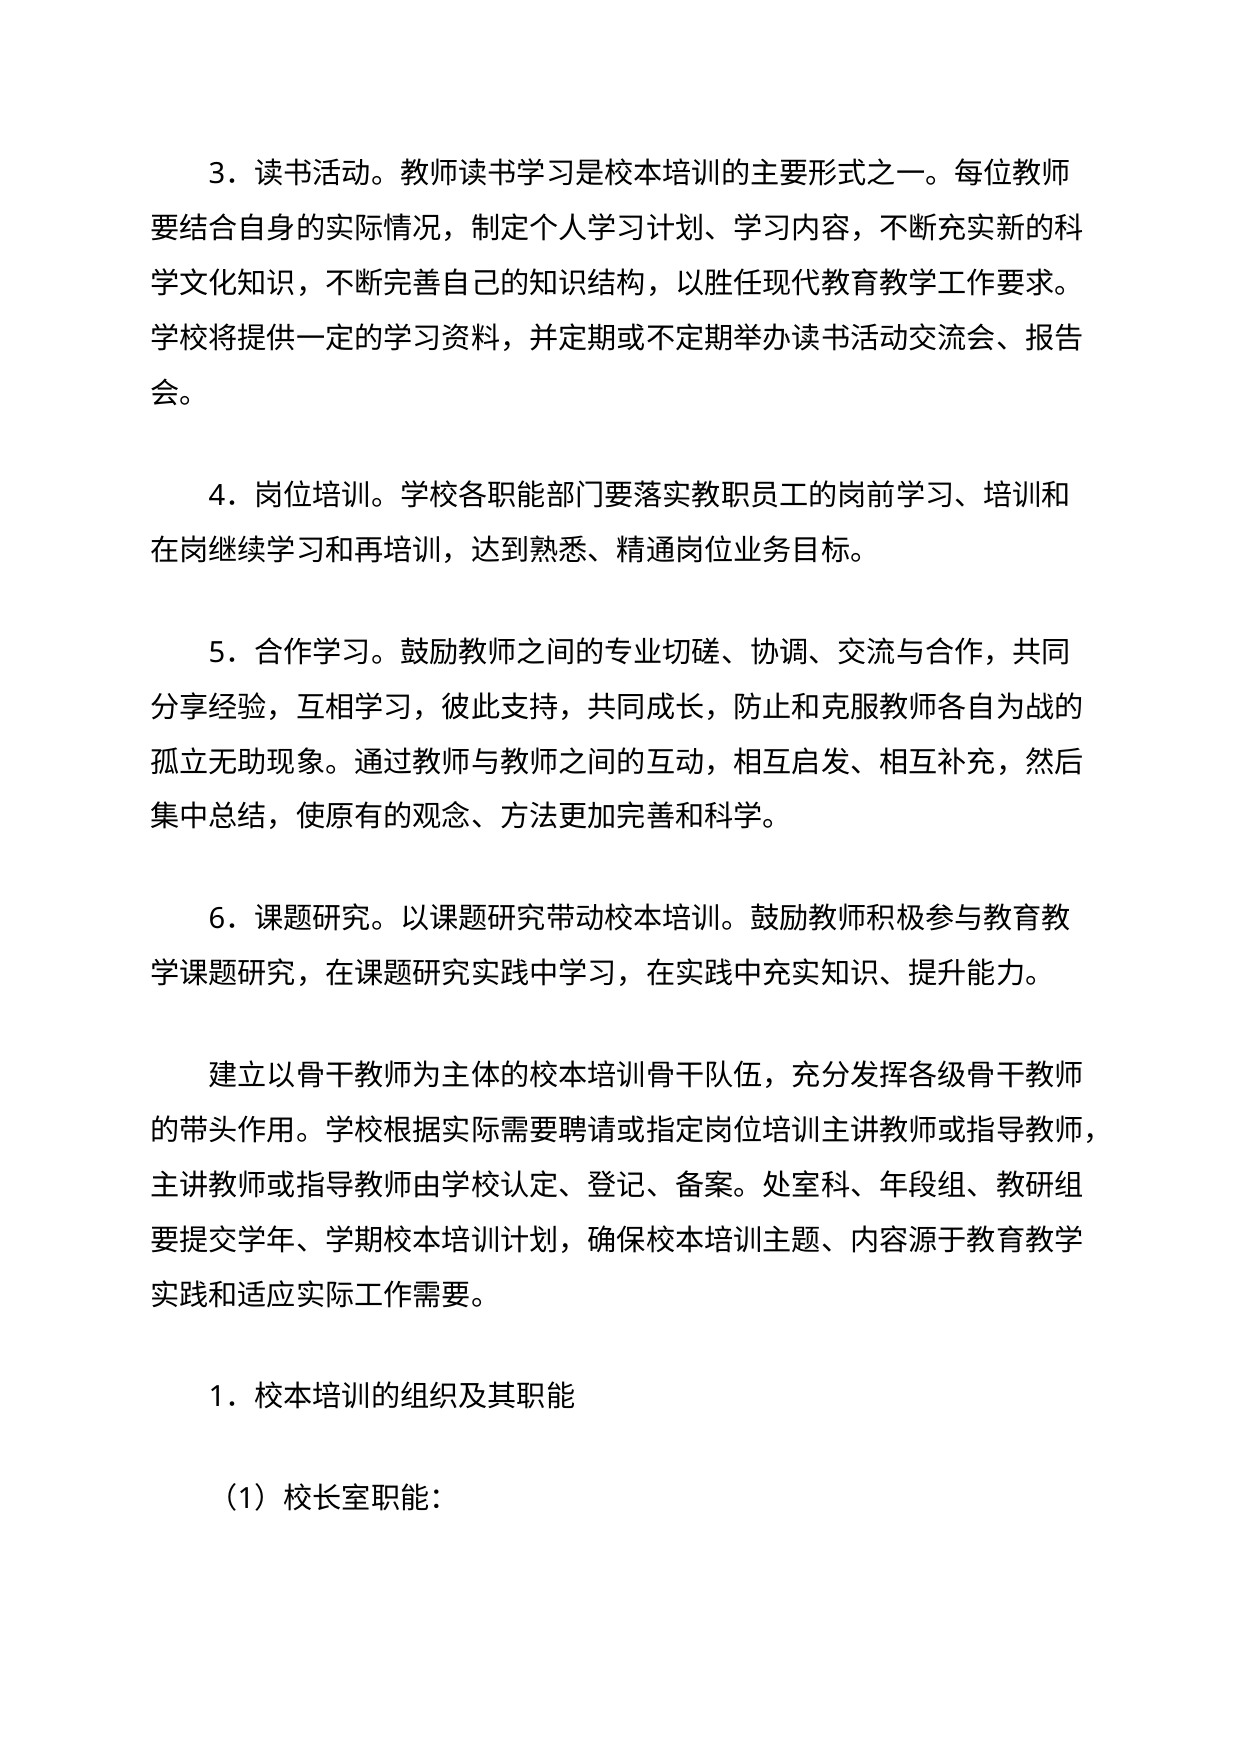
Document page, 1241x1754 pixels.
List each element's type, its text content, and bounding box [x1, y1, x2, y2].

text 3．读书活动。教师读书学习是校本培训的主要形式之一。每位教师要结合自身的实际情况，制定个人学习计划、学习内容，不断充实新的科学文化知识，不断完善自己的知识结构，以胜任现代教育教学工作要求。学校将提供一定的学习资料，并定期或不定期举办读书活动交流会、报告会。 [150, 150, 1090, 412]
text （1）校长室职能： [150, 1475, 1090, 1517]
text 6．课题研究。以课题研究带动校本培训。鼓励教师积极参与教育教学课题研究，在课题研究实践中学习，在实践中充实知识、提升能力。 [150, 895, 1090, 992]
text 4．岗位培训。学校各职能部门要落实教职员工的岗前学习、培训和在岗继续学习和再培训，达到熟悉、精通岗位业务目标。 [150, 471, 1090, 569]
text 5．合作学习。鼓励教师之间的专业切磋、协调、交流与合作，共同分享经验，互相学习，彼此支持，共同成长，防止和克服教师各自为战的孤立无助现象。通过教师与教师之间的互动，相互启发、相互补充，然后集中总结，使原有的观念、方法更加完善和科学。 [150, 628, 1090, 835]
text 建立以骨干教师为主体的校本培训骨干队伍，充分发挥各级骨干教师的带头作用。学校根据实际需要聘请或指定岗位培训主讲教师或指导教师，主讲教师或指导教师由学校认定、登记、备案。处室科、年段组、教研组要提交学年、学期校本培训计划，确保校本培训主题、内容源于教育教学实践和适应实际工作需要。 [150, 1052, 1090, 1313]
text 1．校本培训的组织及其职能 [150, 1373, 1090, 1415]
